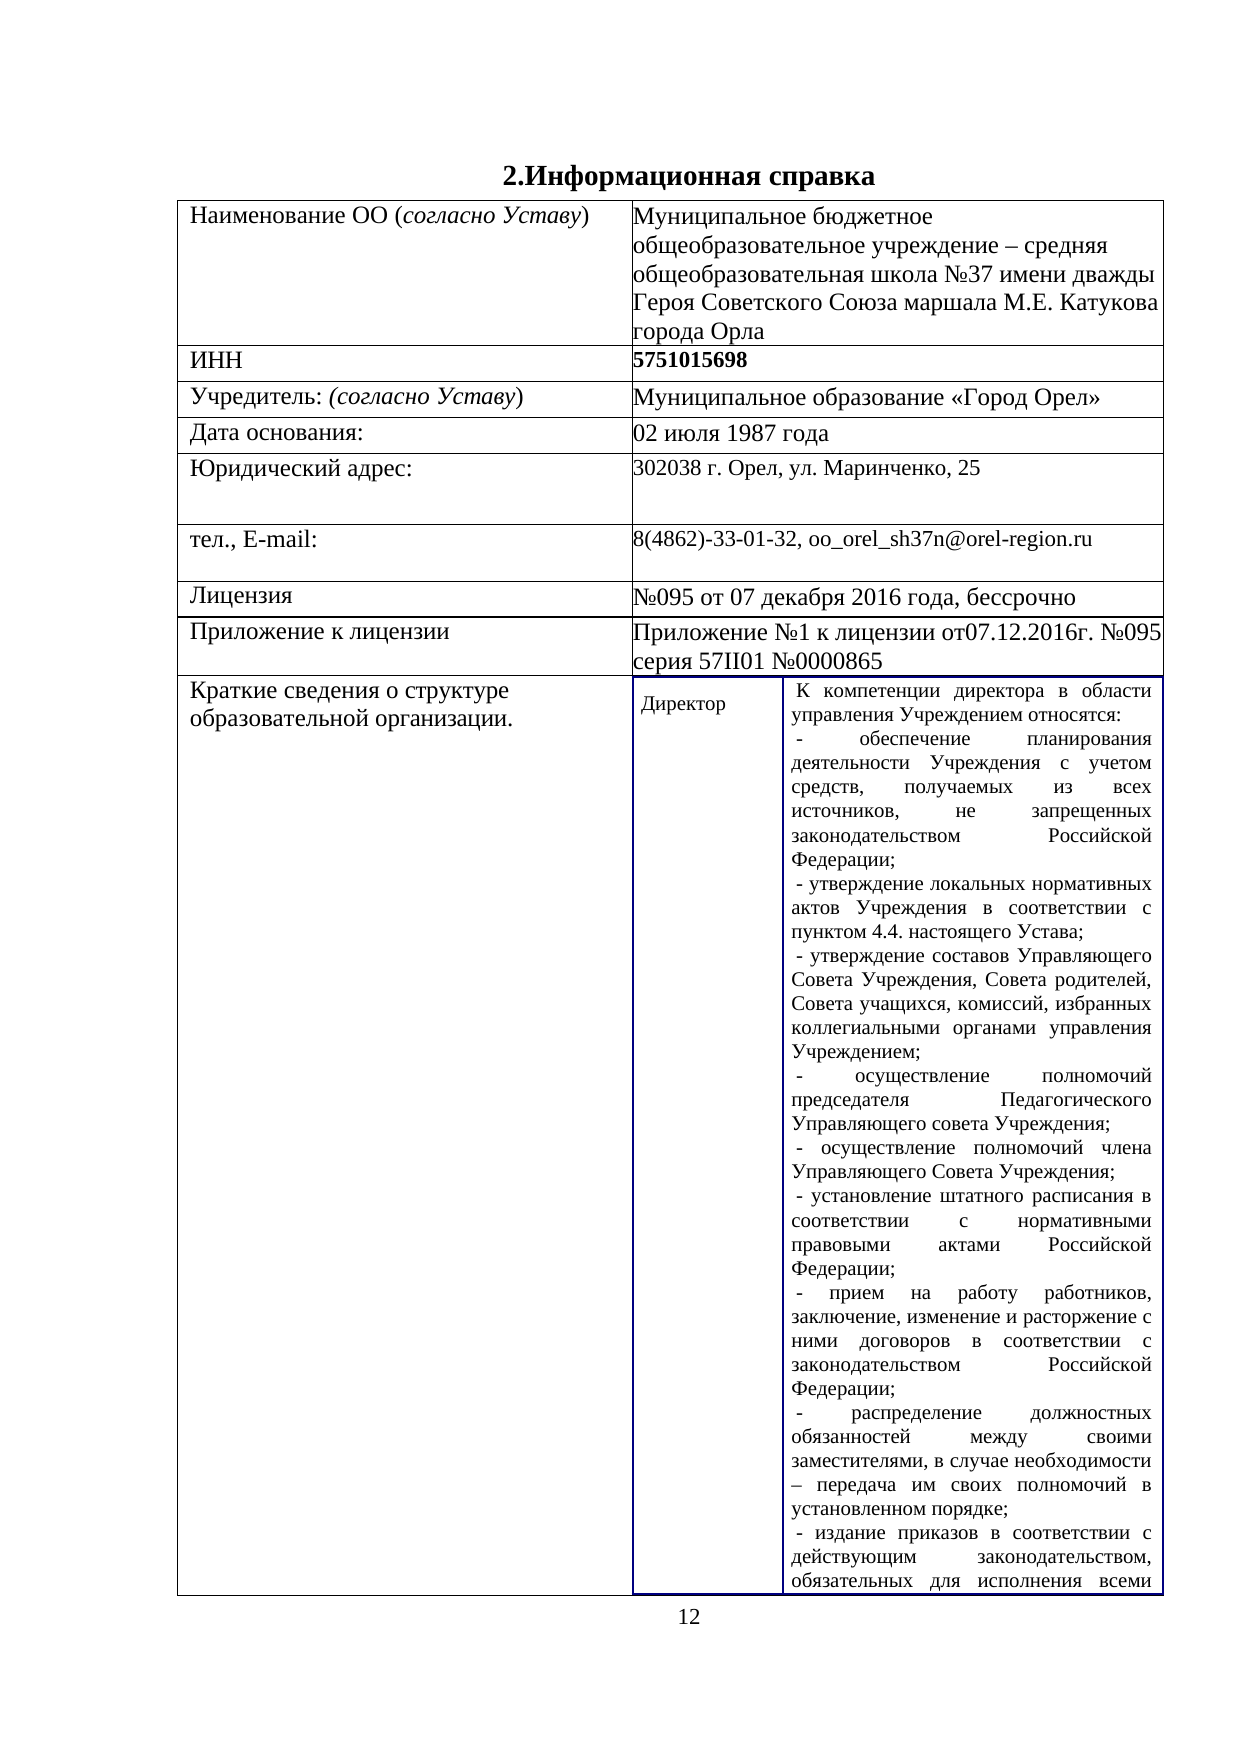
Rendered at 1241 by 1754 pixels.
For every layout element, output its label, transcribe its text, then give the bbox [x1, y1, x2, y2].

table_cell Дата основания: [178, 418, 632, 453]
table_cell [178, 676, 632, 1594]
table_cell 02 июля 1987 года [633, 418, 1163, 453]
table_cell ИНН [178, 346, 632, 381]
table_cell . Орел, ул. Маринченко, 25 [633, 454, 1163, 524]
table_cell тел., E-mail: [178, 525, 632, 581]
table_cell Юридический адрес: [178, 454, 632, 524]
table_cell 5751015698 [633, 346, 1163, 381]
table_cell Лицензия [178, 582, 632, 616]
table_header Наименование ОО (согласно Уставу) [178, 201, 632, 345]
table_cell Учредитель: (согласно Уставу) [178, 382, 632, 417]
table_cell Приложение №1 к лицензии от07.12.2016г. №095 серия 57II01 №0000865 [633, 618, 1163, 675]
table_cell Приложение к лицензии [178, 618, 632, 675]
table_cell Муниципальное образование «Город Орел» [633, 382, 1163, 417]
text 2.Информационная справка [167, 158, 1211, 191]
table_cell №095 от 07 декабря 2016 года, бессрочно [633, 582, 1163, 616]
table_cell 8(4862)-33-01-32, oo_orel_sh37n@orel-region.ru [633, 525, 1163, 581]
table_header Муниципальное бюджетное общеобразовательное учреждение – средняя общеобразовательная школа №37 имени дважды Героя Советского Союза маршала М.Е. Катукова города Орла [633, 201, 1163, 345]
